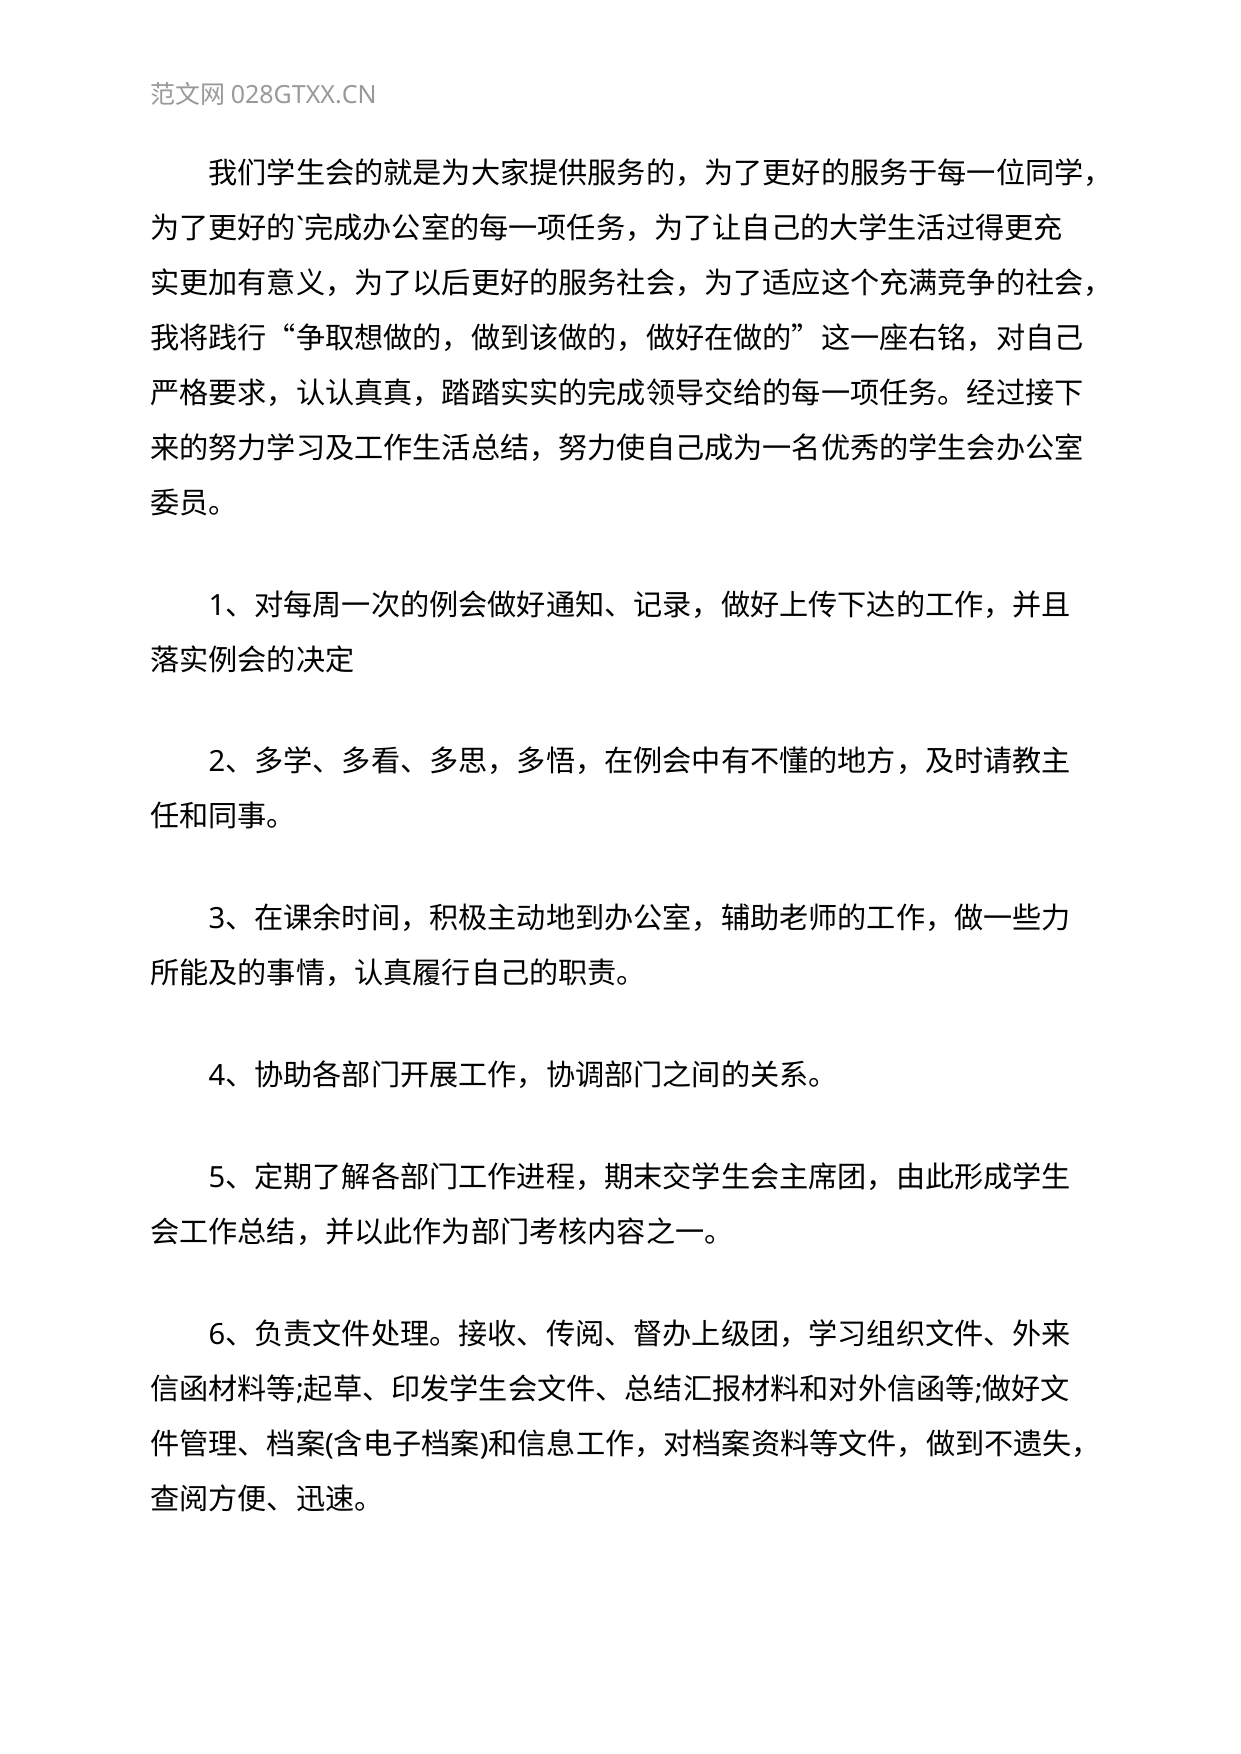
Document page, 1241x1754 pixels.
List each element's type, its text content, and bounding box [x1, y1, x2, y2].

text 5、定期了解各部门工作进程，期末交学生会主席团，由此形成学生会工作总结，并以此作为部门考核内容之一。 [150, 1153, 1090, 1251]
text 我们学生会的就是为大家提供服务的，为了更好的服务于每一位同学，为了更好的`完成办公室的每一项任务，为了让自己的大学生活过得更充实更加有意义，为了以后更好的服务社会，为了适应这个充满竞争的社会，我将践行“争取想做的，做到该做的，做好在做的”这一座右铭，对自己严格要求，认认真真，踏踏实实的完成领导交给的每一项任务。经过接下来的努力学习及工作生活总结，努力使自己成为一名优秀的学生会办公室委员。 [150, 150, 1090, 522]
text 6、负责文件处理。接收、传阅、督办上级团，学习组织文件、外来信函材料等;起草、印发学生会文件、总结汇报材料和对外信函等;做好文件管理、档案(含电子档案)和信息工作，对档案资料等文件，做到不遗失，查阅方便、迅速。 [150, 1310, 1090, 1518]
text 3、在课余时间，积极主动地到办公室，辅助老师的工作，做一些力所能及的事情，认真履行自己的职责。 [150, 895, 1090, 992]
text 2、多学、多看、多思，多悟，在例会中有不懂的地方，及时请教主任和同事。 [150, 738, 1090, 835]
text 1、对每周一次的例会做好通知、记录，做好上传下达的工作，并且落实例会的决定 [150, 581, 1090, 678]
text 4、协助各部门开展工作，协调部门之间的关系。 [150, 1052, 1090, 1094]
